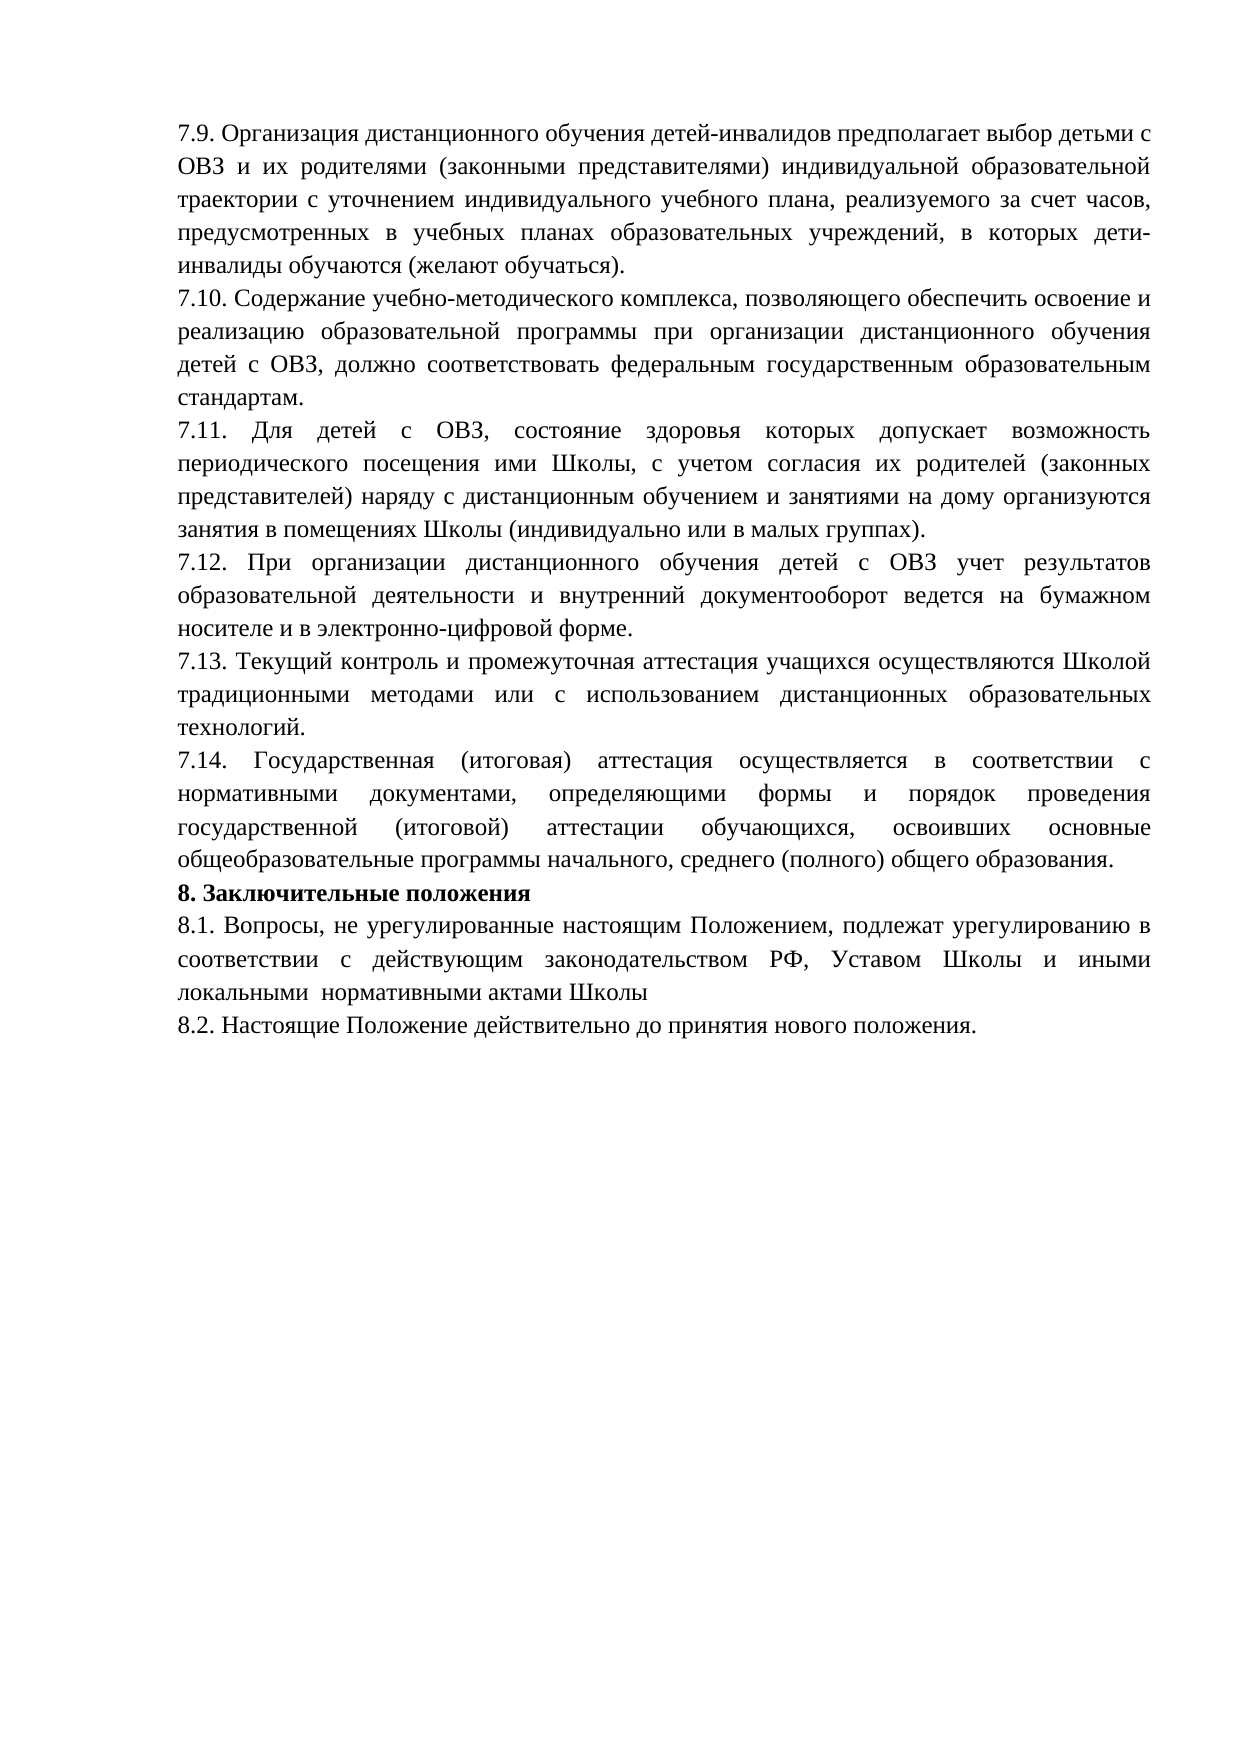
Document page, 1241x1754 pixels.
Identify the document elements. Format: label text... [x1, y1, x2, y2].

text 8. Заключительные положения [177, 878, 1152, 906]
text 8.1. Вопросы, не урегулированные настоящим Положением, подлежат урегулированию в соответствии с действующим законодательством РФ, Уставом Школы и иными локальными нормативными актами Школы [177, 911, 1152, 1005]
text 8.2. Настоящие Положение действительно до принятия нового положения. [177, 1010, 1152, 1038]
text 7.14. Государственная (итоговая) аттестация осуществляется в соответствии с нормативными документами, определяющими формы и порядок проведения государственной (итоговой) аттестации обучающихся, освоивших основные общеобразовательные программы начального, среднего (полного) общего образования. [177, 746, 1152, 873]
text 7.10. Содержание учебно-методического комплекса, позволяющего обеспечить освоение и реализацию образовательной программы при организации дистанционного обучения детей с ОВЗ, должно соответствовать федеральным государственным образовательным стандартам. [177, 283, 1152, 411]
text 7.12. При организации дистанционного обучения детей с ОВЗ учет результатов образовательной деятельности и внутренний документооборот ведется на бумажном носителе и в электронно-цифровой форме. [177, 547, 1152, 642]
text 7.11. Для детей с ОВЗ, состояние здоровья которых допускает возможность периодического посещения ими Школы, с учетом согласия их родителей (законных представителей) наряду с дистанционным обучением и занятиями на дому организуются занятия в помещениях Школы (индивидуально или в малых группах). [177, 415, 1152, 543]
text 7.9. Организация дистанционного обучения детей-инвалидов предполагает выбор детьми с ОВЗ и их родителями (законными представителями) индивидуальной образовательной траектории с уточнением индивидуального учебного плана, реализуемого за счет часов, предусмотренных в учебных планах образовательных учреждений, в которых дети-инвалиды обучаются (желают обучаться). [177, 118, 1152, 279]
text 7.13. Текущий контроль и промежуточная аттестация учащихся осуществляются Школой традиционными методами или с использованием дистанционных образовательных технологий. [177, 646, 1152, 741]
